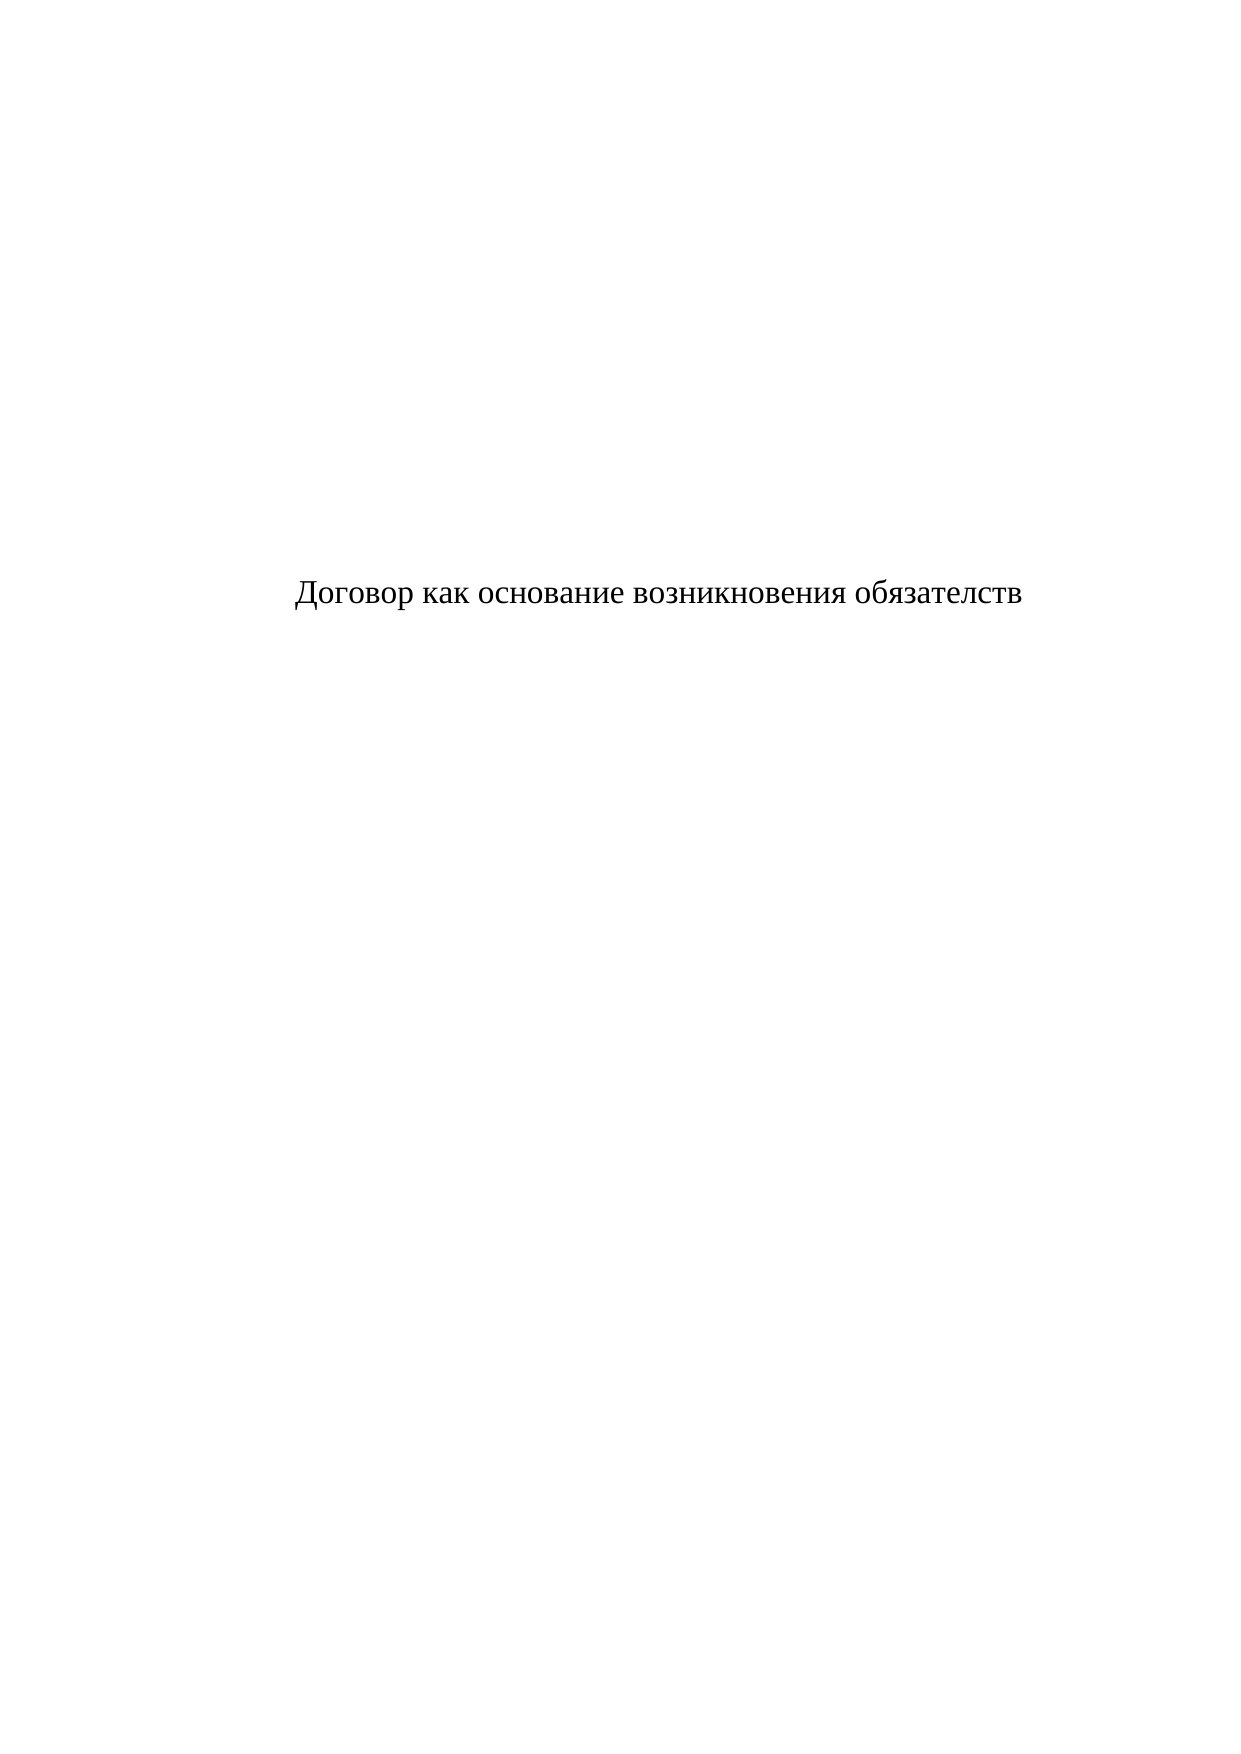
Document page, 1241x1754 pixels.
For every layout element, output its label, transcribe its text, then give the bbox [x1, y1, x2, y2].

text Договор как основание возникновения обязателств [120, 573, 1198, 611]
